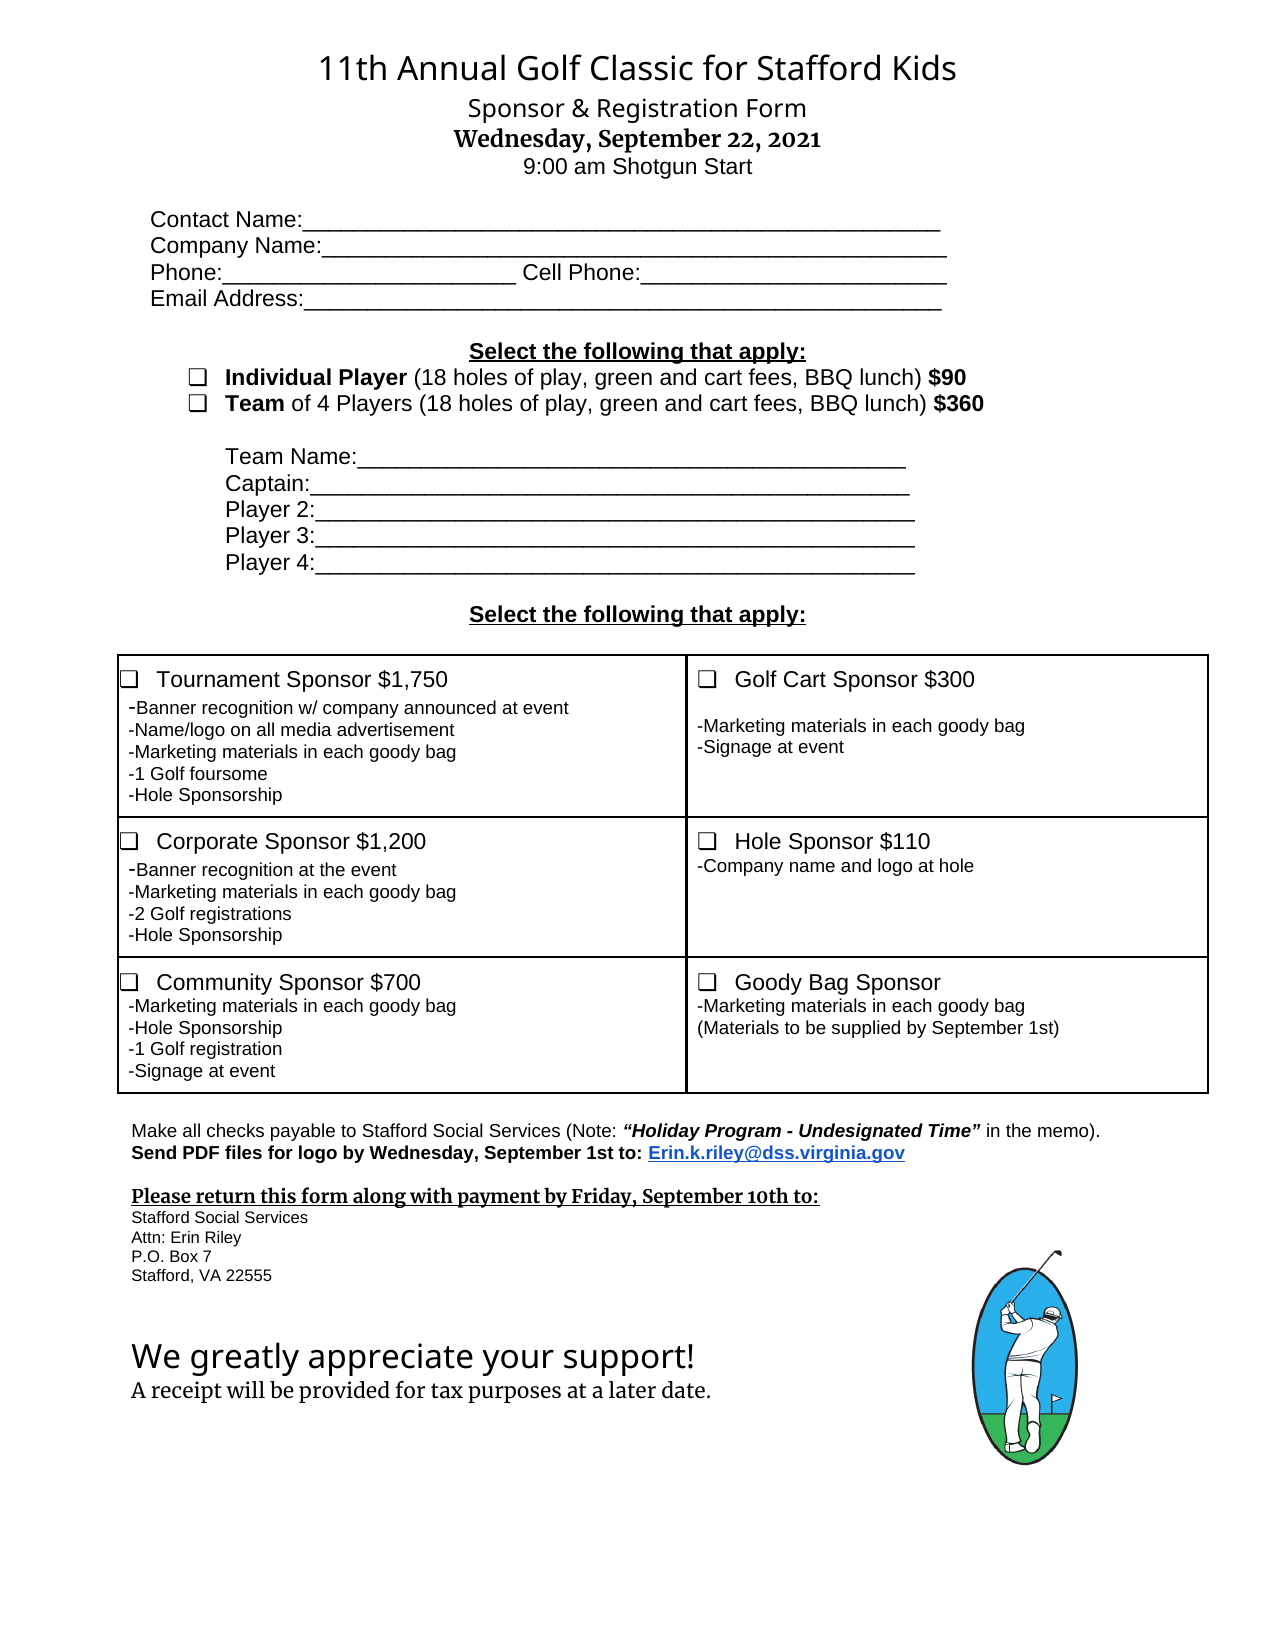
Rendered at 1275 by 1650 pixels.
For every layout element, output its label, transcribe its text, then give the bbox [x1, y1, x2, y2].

text Select the following that apply: [150, 601, 1125, 628]
text Send PDF files for logo by Wednesday, September 1st to: Erin.k.riley@dss.virginia.gov [131, 1142, 1172, 1163]
table_header Tournament Sponsor $1,750 -Banner recognition w/ company announced at event -Name/logo on all media advertisement -Marketing materials in each goody bag -1 Golf foursome -Hole Sponsorship [119, 656, 685, 816]
text Sponsor & Registration Form [150, 90, 1125, 124]
text Contact Name:__________________________________________________ [150, 206, 1125, 232]
text A receipt will be provided for tax purposes at a later date. [131, 1378, 868, 1404]
list Team of 4 Players (18 holes of play, green and cart fees, BBQ lunch) $360 [187, 390, 1125, 417]
text Wednesday, September 22, 2021 [150, 124, 1125, 153]
text 9:00 am Shotgun Start [150, 153, 1125, 179]
text Email Address:__________________________________________________ [150, 285, 1125, 311]
text Team Name:___________________________________________ [225, 443, 1125, 469]
table_cell Hole Sponsor $110 -Company name and logo at hole [688, 818, 1207, 956]
table_cell Corporate Sponsor $1,200 -Banner recognition at the event -Marketing materials in each goody bag -2 Golf registrations -Hole Sponsorship [119, 818, 685, 956]
text Player 3:_______________________________________________ [225, 522, 1125, 548]
list Individual Player (18 holes of play, green and cart fees, BBQ lunch) $90 [187, 364, 1125, 390]
table_cell Goody Bag Sponsor -Marketing materials in each goody bag (Materials to be supplied by September 1st) [688, 958, 1207, 1092]
text Stafford, VA 22555 [131, 1266, 868, 1285]
text Attn: Erin Riley [131, 1227, 1172, 1247]
text Player 2:_______________________________________________ [225, 496, 1125, 522]
text P.O. Box 7 [131, 1247, 868, 1266]
text Company Name:_________________________________________________ [150, 232, 1125, 259]
text Player 4:_______________________________________________ [225, 548, 1125, 575]
text We greatly appreciate your support! [131, 1333, 868, 1378]
text Select the following that apply: [150, 338, 1125, 364]
text Please return this form along with payment by Friday, September 10th to: [131, 1185, 1172, 1208]
text Stafford Social Services [131, 1208, 1172, 1227]
text 11th Annual Golf Classic for Stafford Kids [150, 45, 1125, 90]
text Captain:_______________________________________________ [225, 469, 1125, 496]
table_cell Community Sponsor $700 -Marketing materials in each goody bag -Hole Sponsorship -1 Golf registration -Signage at event [119, 958, 685, 1092]
table_header Golf Cart Sponsor $300 -Marketing materials in each goody bag -Signage at event [688, 656, 1207, 816]
text Make all checks payable to Stafford Social Services (Note: “Holiday Program - Undesignated Time” in the memo). [131, 1120, 1172, 1142]
picture [868, 1233, 1179, 1499]
text Phone:_______________________ Cell Phone:________________________ [150, 259, 1125, 285]
